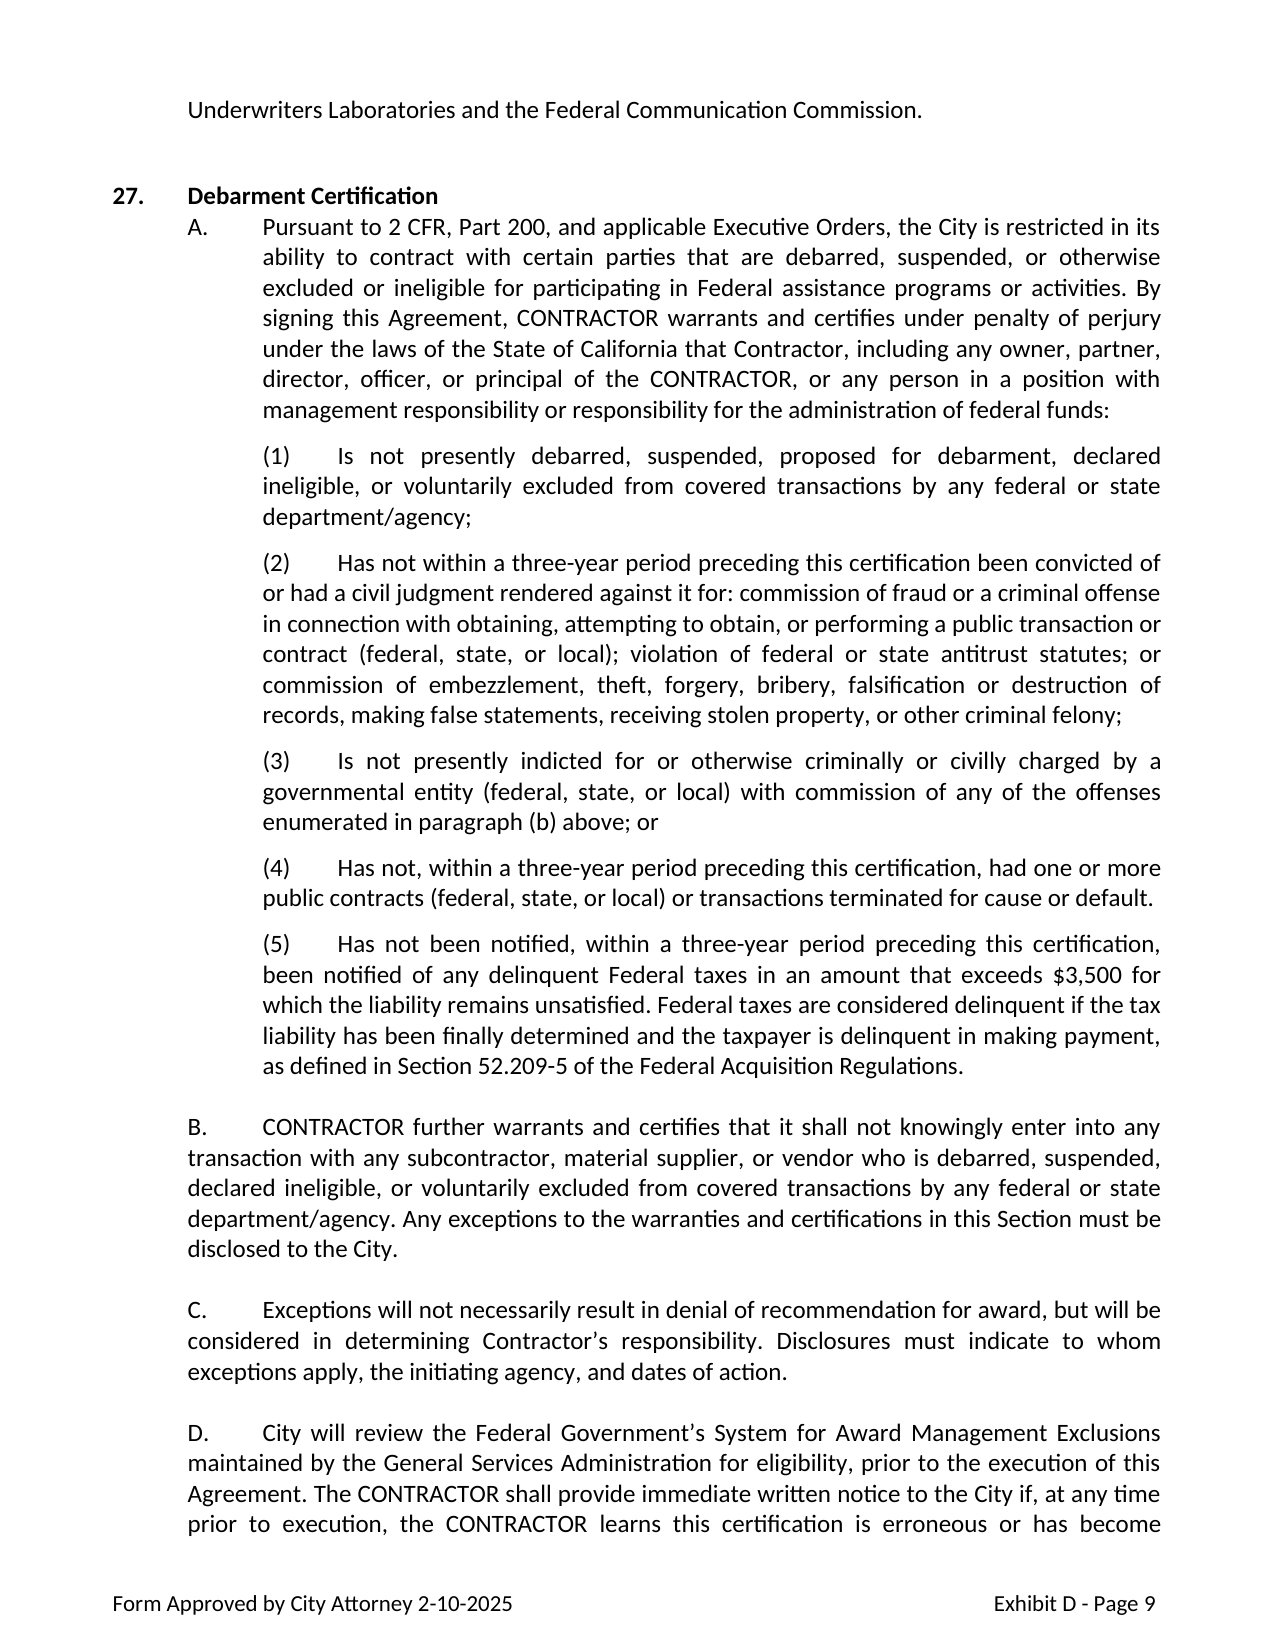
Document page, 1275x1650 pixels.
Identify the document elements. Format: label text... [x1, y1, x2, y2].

text B. CONTRACTOR further warrants and certifies that it shall not knowingly enter into any transaction with any subcontractor, material supplier, or vendor who is debarred, suspended, declared ineligible, or voluntarily excluded from covered transactions by any federal or state department/agency. Any exceptions to the warranties and certifications in this Section must be disclosed to the City. [187, 1112, 1162, 1264]
list C. Exceptions will not necessarily result in denial of recommendation for award, but will be considered in determining Contractor’s responsibility. Disclosures must indicate to whom exceptions apply, the initiating agency, and dates of action. [187, 1295, 1162, 1386]
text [187, 1417, 1162, 1539]
text (5) Has not been notified, within a three-year period preceding this certification, been notified of any delinquent Federal taxes in an amount that exceeds $3,500 for which the liability remains unsatisfied. Federal taxes are considered delinquent if the tax liability has been finally determined and the taxpayer is delinquent in making payment, as defined in Section 52.209-5 of the Federal Acquisition Regulations. [262, 928, 1162, 1081]
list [112, 94, 1162, 124]
list A. Pursuant to 2 CFR, Part 200, and applicable Executive Orders, the City is restricted in its ability to contract with certain parties that are debarred, suspended, or otherwise excluded or ineligible for participating in Federal assistance programs or activities. By signing this Agreement, CONTRACTOR warrants and certifies under penalty of perjury under the laws of the State of California that Contractor, including any owner, partner, director, officer, or principal of the CONTRACTOR, or any person in a position with management responsibility or responsibility for the administration of federal funds: [187, 211, 1162, 424]
text 27. Debarment Certification [112, 180, 1162, 211]
list (3) Is not presently indicted for or otherwise criminally or civilly charged by a governmental entity (federal, state, or local) with commission of any of the offenses enumerated in paragraph (b) above; or [262, 745, 1162, 837]
text (1) Is not presently debarred, suspended, proposed for debarment, declared ineligible, or voluntarily excluded from covered transactions by any federal or state department/agency; [262, 440, 1162, 531]
list (4) Has not, within a three-year period preceding this certification, had one or more public contracts (federal, state, or local) or transactions terminated for cause or default. [262, 852, 1162, 913]
list (2) Has not within a three-year period preceding this certification been convicted of or had a civil judgment rendered against it for: commission of fraud or a criminal offense in connection with obtaining, attempting to obtain, or performing a public transaction or contract (federal, state, or local); violation of federal or state antitrust statutes; or commission of embezzlement, theft, forgery, bribery, falsification or destruction of records, making false statements, receiving stolen property, or other criminal felony; [262, 547, 1162, 730]
